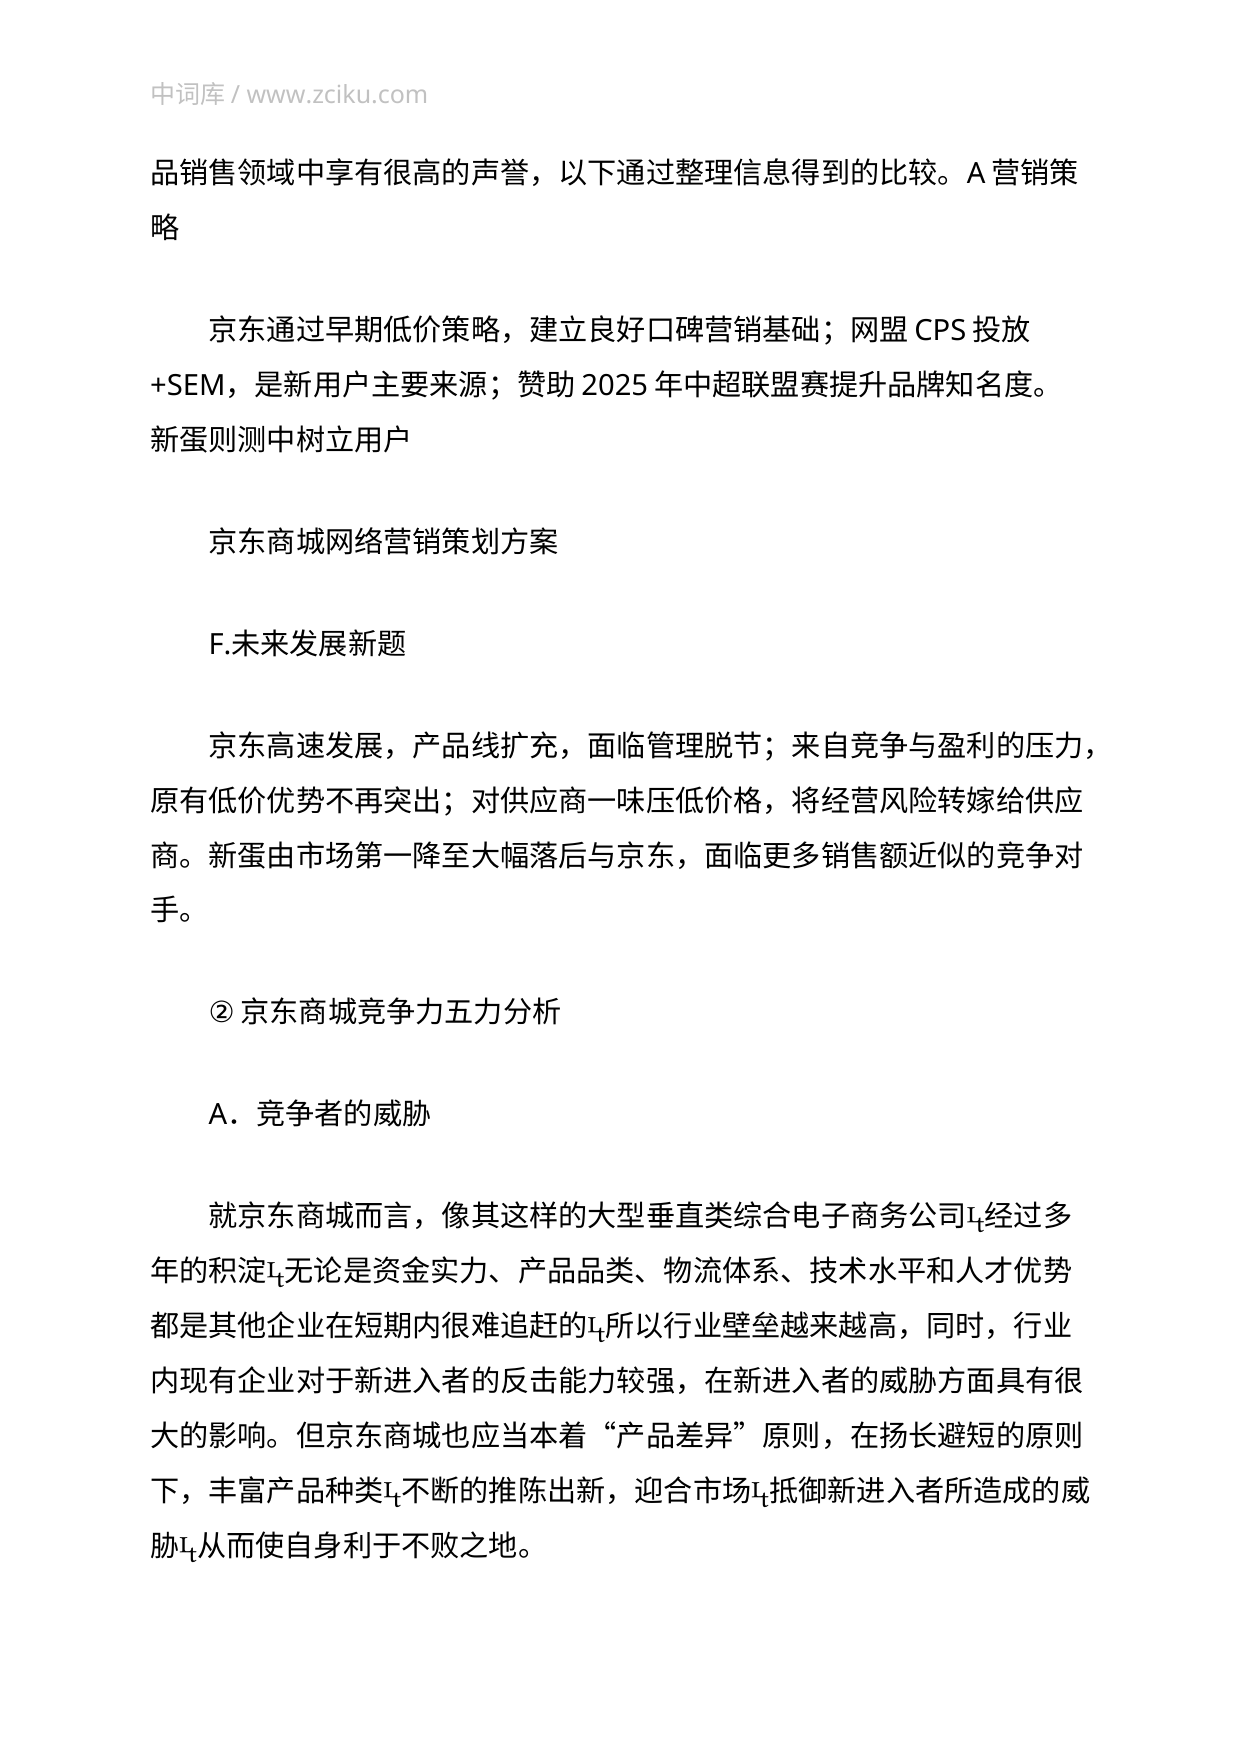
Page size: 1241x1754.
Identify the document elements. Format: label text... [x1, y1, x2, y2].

text 就京东商城而言，像其这样的大型垂直类综合电子商务公司经过多年的积淀无论是资金实力、产品品类、物流体系、技术水平和人才优势都是其他企业在短期内很难追赶的所以行业壁垒越来越高，同时，行业内现有企业对于新进入者的反击能力较强，在新进入者的威胁方面具有很大的影响。但京东商城也应当本着“产品差异”原则，在扬长避短的原则下，丰富产品种类不断的推陈出新，迎合市场抵御新进入者所造成的威胁从而使自身利于不败之地。 [150, 1193, 1090, 1564]
text 京东商城网络营销策划方案 [150, 518, 1090, 561]
text F.未来发展新题 [150, 620, 1090, 663]
text 京东通过早期低价策略，建立良好口碑营销基础；网盟CPS投放+SEM，是新用户主要来源；赞助2025年中超联盟赛提升品牌知名度。新蛋则测中树立用户 [150, 307, 1090, 459]
text A．竞争者的威胁 [150, 1091, 1090, 1133]
text 京东高速发展，产品线扩充，面临管理脱节；来自竞争与盈利的压力，原有低价优势不再突出；对供应商一味压低价格，将经营风险转嫁给供应商。新蛋由市场第一降至大幅落后与京东，面临更多销售额近似的竞争对手。 [150, 722, 1090, 929]
text ②京东商城竞争力五力分析 [150, 989, 1090, 1031]
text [150, 150, 1090, 247]
